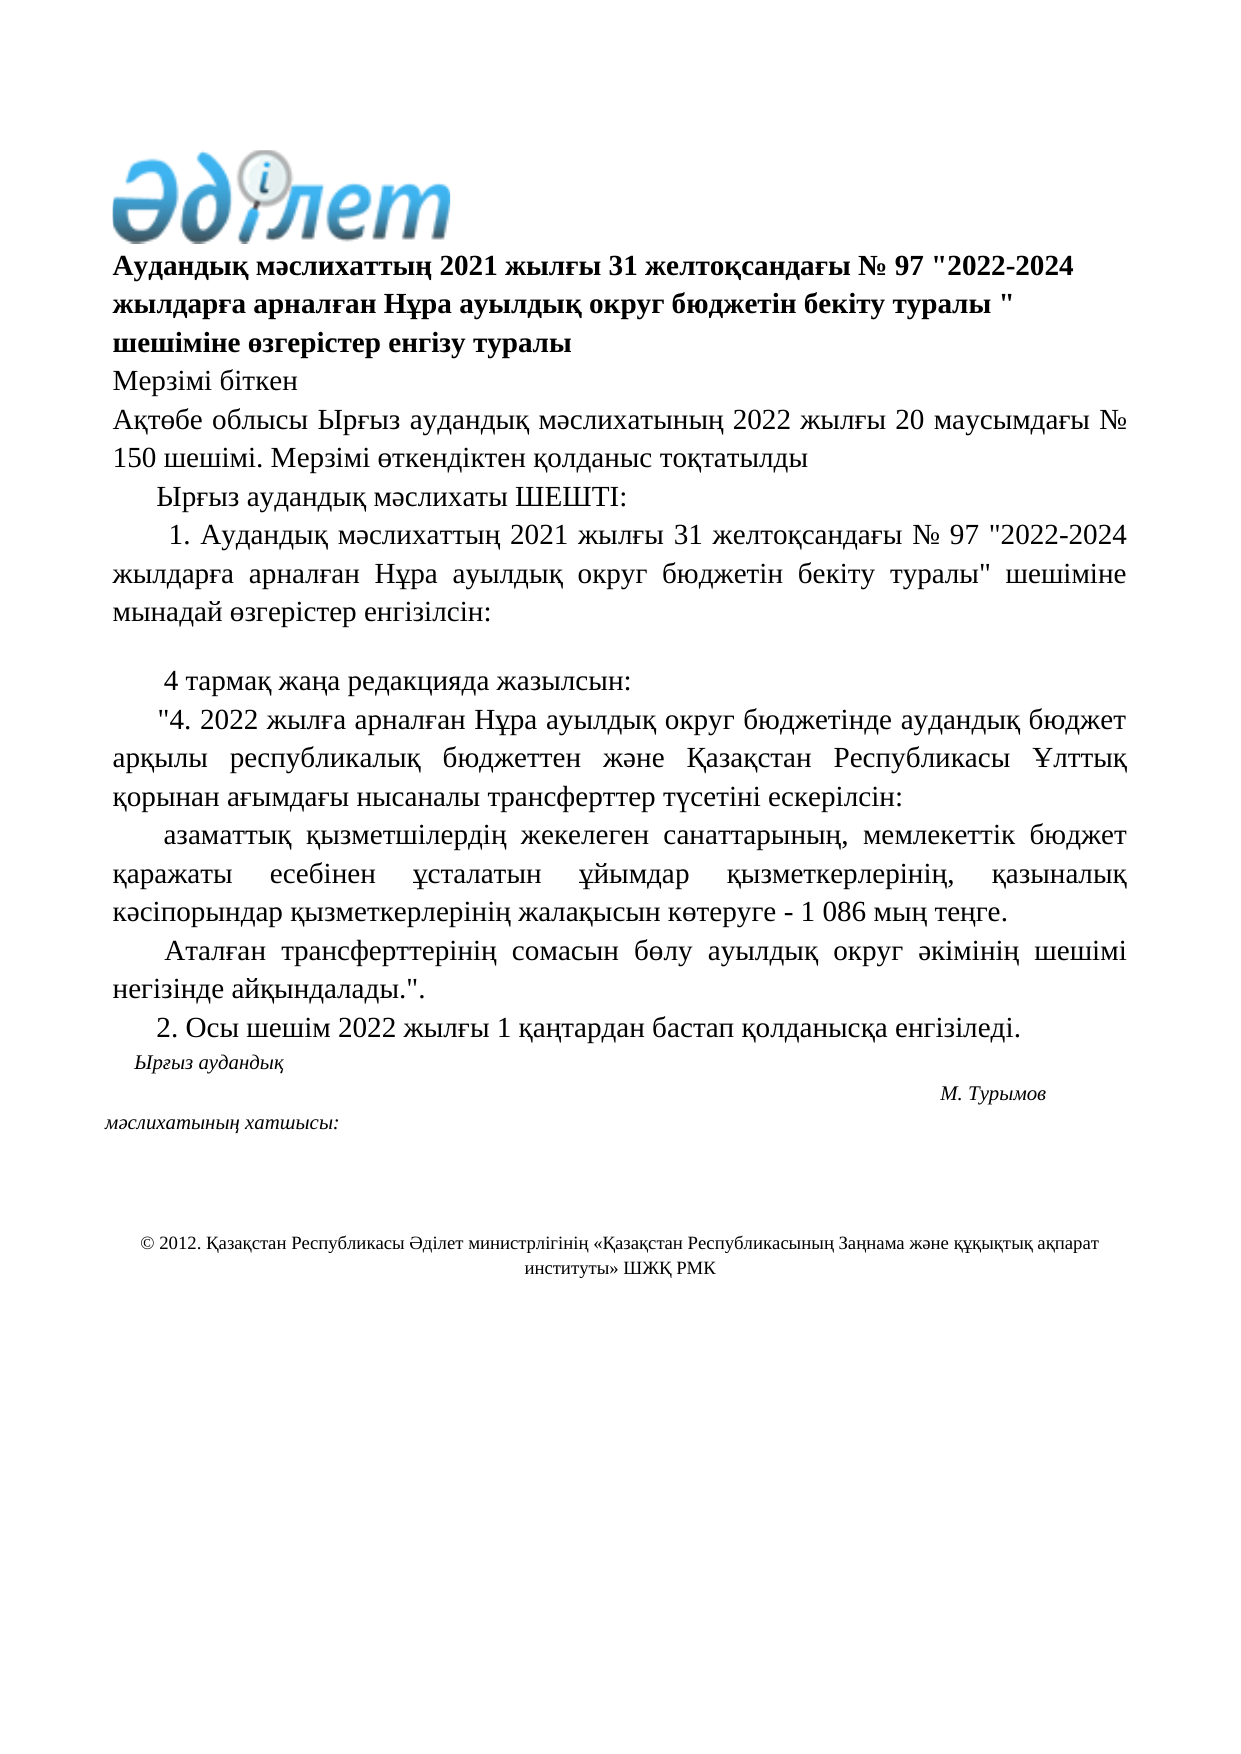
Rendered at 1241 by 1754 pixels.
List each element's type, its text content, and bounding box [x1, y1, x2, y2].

text Мерзімі біткен [112, 363, 1128, 397]
table_header М. Турымов [939, 1049, 1240, 1142]
text Аудандық мәслихаттың 2021 жылғы 31 желтоқсандағы № 97 "2022-2024 жылдарға арналған Нұра ауылдық округ бюджетін бекіту туралы " шешіміне өзгерістер енгізу туралы [112, 248, 1128, 358]
text "4. 2022 жылға арналған Нұра ауылдық округ бюджетінде аудандық бюджет арқылы республикалық бюджеттен және Қазақстан Республикасы Ұлттық қорынан ағымдағы нысаналы трансферттер түсетіні ескерілсін: [112, 702, 1128, 812]
text Ақтөбе облысы Ырғыз аудандық мәслихатының 2022 жылғы 20 маусымдағы № 150 шешімі. Мерзімі өткендіктен қолданыс тоқтатылды [112, 402, 1128, 474]
table_header Ырғыз аудандық мәслихатының хатшысы: [101, 1049, 939, 1142]
picture [112, 150, 451, 244]
text Ырғыз аудандық мәслихаты ШЕШТІ: [112, 479, 1128, 512]
text 2. Осы шешім 2022 жылғы 1 қаңтардан бастап қолданысқа енгізіледі. [112, 1010, 1128, 1044]
text 1. Аудандық мәслихаттың 2021 жылғы 31 желтоқсандағы № 97 "2022-2024 жылдарға арналған Нұра ауылдық округ бюджетін бекіту туралы" шешіміне мынадай өзгерістер енгізілсін: [112, 517, 1128, 628]
text © 2012. Қазақстан Республикасы Әділет министрлігінің «Қазақстан Республикасының Заңнама және құқықтық ақпарат институты» ШЖҚ РМК [112, 1232, 1128, 1279]
text Аталған трансферттерінің сомасын бөлу ауылдық округ әкімінің шешімі негізінде айқындалады.". [112, 933, 1128, 1005]
text азаматтық қызметшілердің жекелеген санаттарының, мемлекеттік бюджет қаражаты есебінен ұсталатын ұйымдар қызметкерлерінің, қазыналық кәсіпорындар қызметкерлерінің жалақысын көтеруге - 1 086 мың теңге. [112, 817, 1128, 928]
text 4 тармақ жаңа редакцияда жазылсын: [112, 663, 1128, 697]
